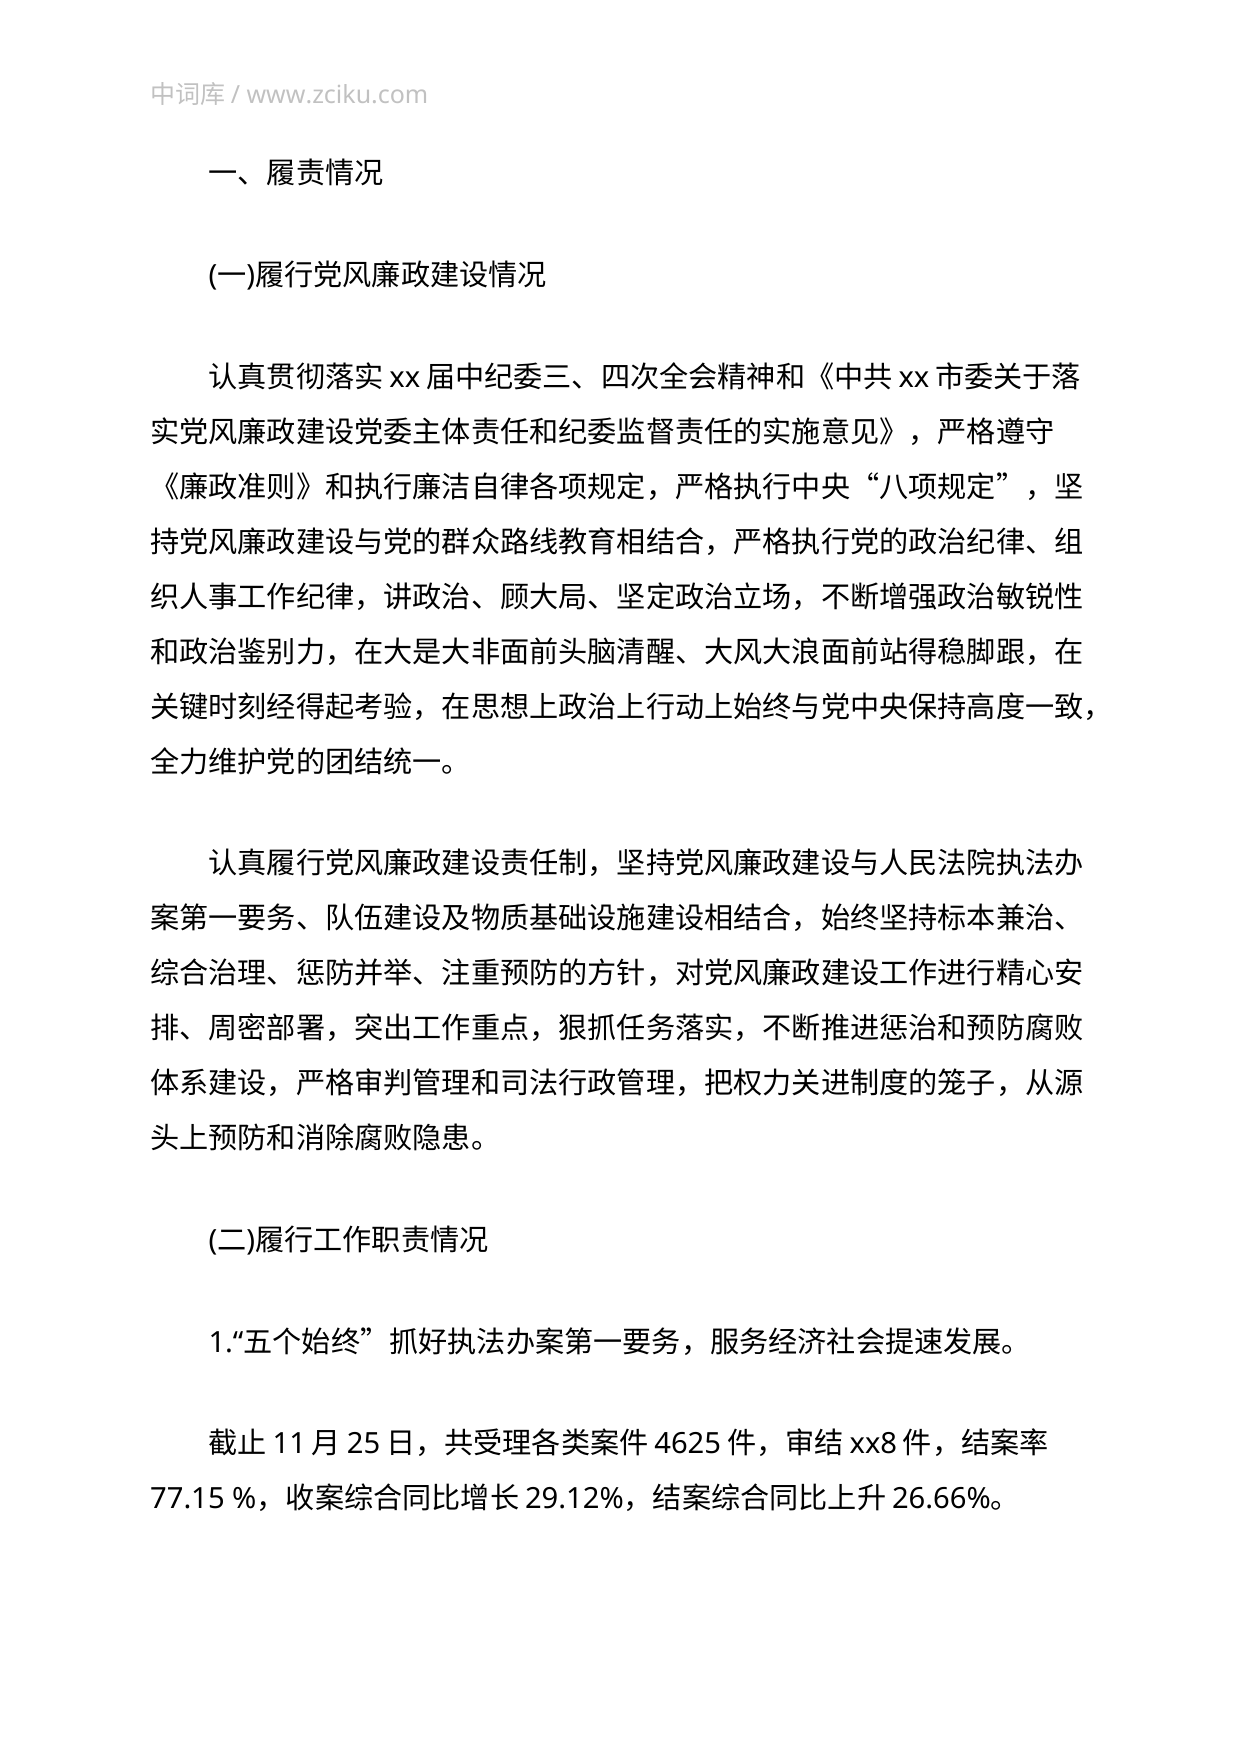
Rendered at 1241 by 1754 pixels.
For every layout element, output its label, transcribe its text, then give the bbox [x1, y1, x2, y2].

text 认真履行党风廉政建设责任制，坚持党风廉政建设与人民法院执法办案第一要务、队伍建设及物质基础设施建设相结合，始终坚持标本兼治、综合治理、惩防并举、注重预防的方针，对党风廉政建设工作进行精心安排、周密部署，突出工作重点，狠抓任务落实，不断推进惩治和预防腐败体系建设，严格审判管理和司法行政管理，把权力关进制度的笼子，从源头上预防和消除腐败隐患。 [150, 840, 1090, 1157]
text (二)履行工作职责情况 [150, 1216, 1090, 1258]
text 1.“五个始终”抓好执法办案第一要务，服务经济社会提速发展。 [150, 1318, 1090, 1361]
text (一)履行党风廉政建设情况 [150, 252, 1090, 294]
text 截止11月25日，共受理各类案件4625件，审结xx8件，结案率77.15 %，收案综合同比增长29.12%，结案综合同比上升26.66%。 [150, 1420, 1090, 1517]
text 认真贯彻落实xx届中纪委三、四次全会精神和《中共xx市委关于落实党风廉政建设党委主体责任和纪委监督责任的实施意见》，严格遵守《廉政准则》和执行廉洁自律各项规定，严格执行中央“八项规定”，坚持党风廉政建设与党的群众路线教育相结合，严格执行党的政治纪律、组织人事工作纪律，讲政治、顾大局、坚定政治立场，不断增强政治敏锐性和政治鉴别力，在大是大非面前头脑清醒、大风大浪面前站得稳脚跟，在关键时刻经得起考验，在思想上政治上行动上始终与党中央保持高度一致，全力维护党的团结统一。 [150, 354, 1090, 780]
text 一、履责情况 [150, 150, 1090, 192]
